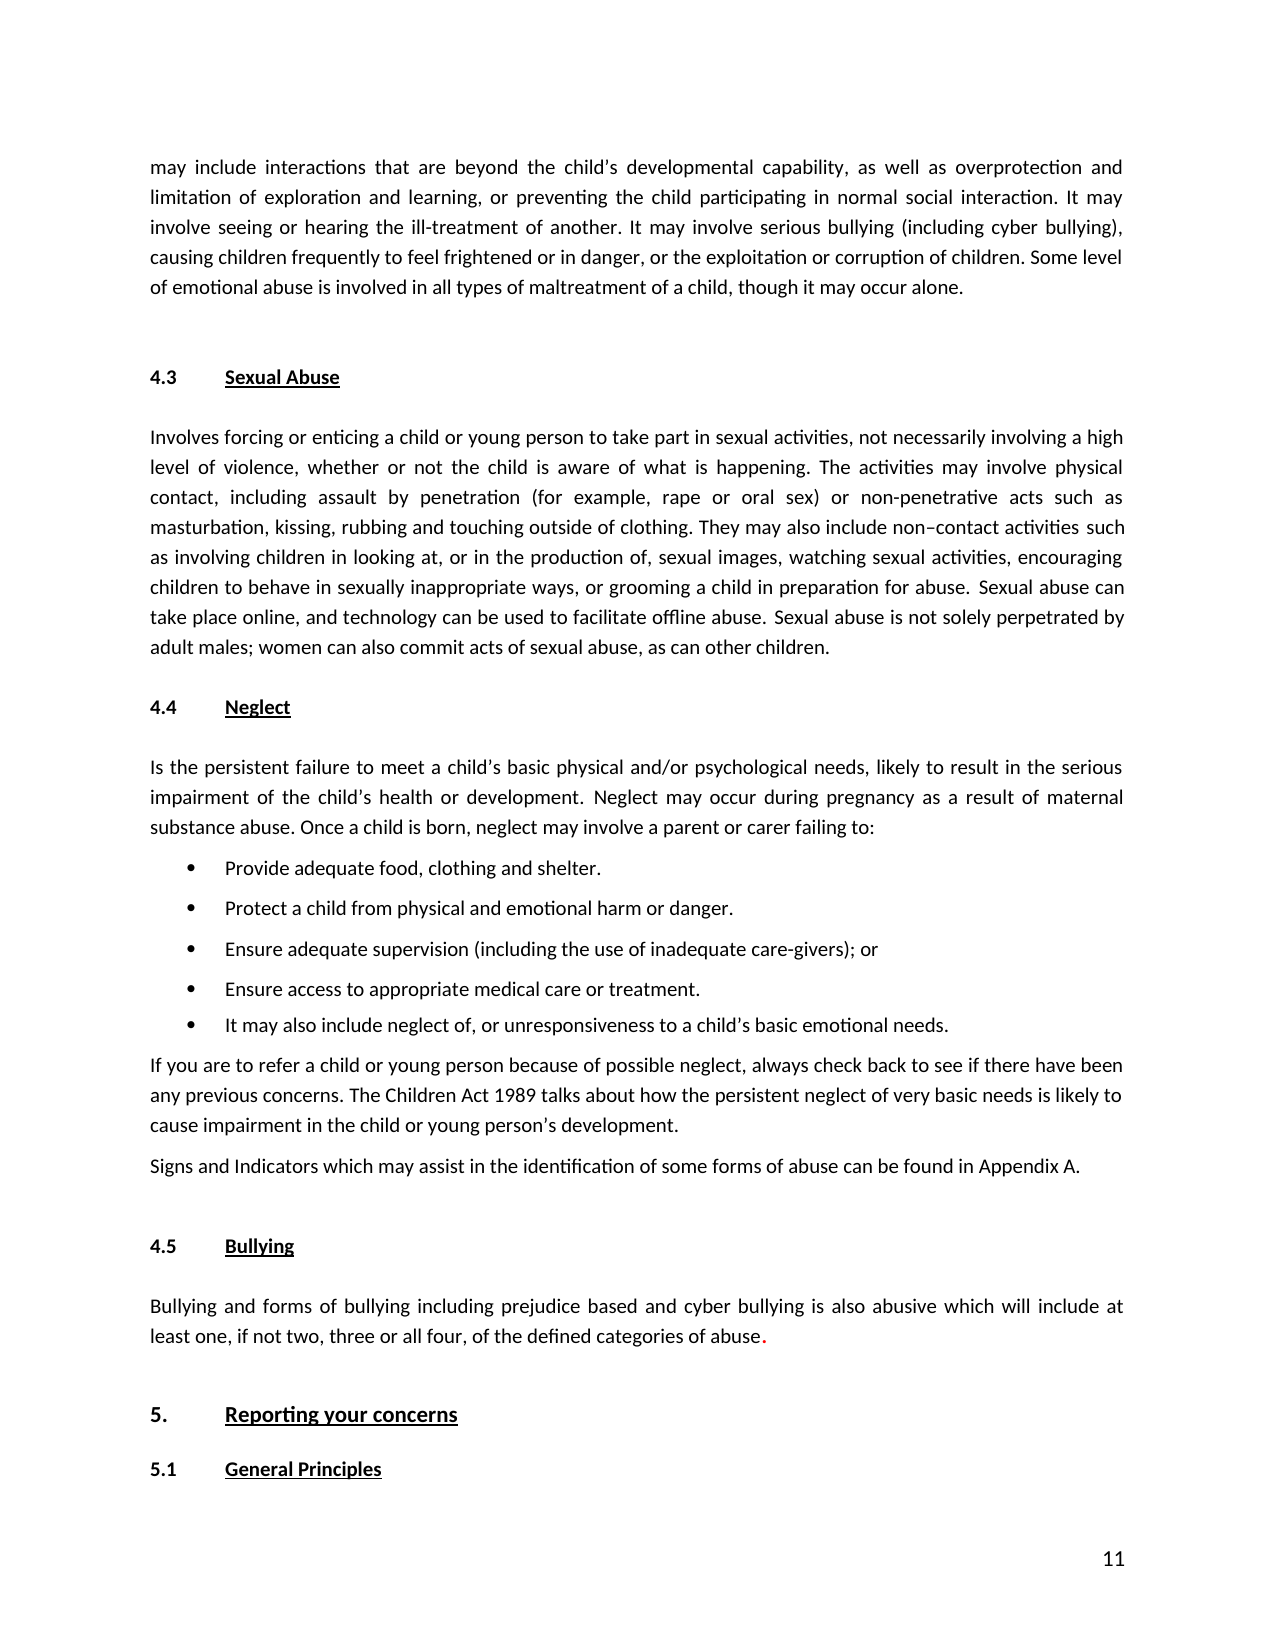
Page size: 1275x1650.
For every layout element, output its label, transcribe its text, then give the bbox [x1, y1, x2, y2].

text If you are to refer a child or young person because of possible neglect, always check back to see if there have been any previous concerns. The Children Act 1989 talks about how the persistent neglect of very basic needs is likely to cause impairment in the child or young person’s development. [150, 1048, 1125, 1138]
text 5.1 General Principles [150, 1456, 1125, 1481]
text 4.3 Sexual Abuse [150, 360, 1125, 390]
list Provide adequate food, clothing and shelter. [187, 850, 1125, 880]
text Involves forcing or enticing a child or young person to take part in sexual activities, not necessarily involving a high level of violence, whether or not the child is aware of what is happening. The activities may involve physical contact, including assault by penetration (for example, rape or oral sex) or non-penetrative acts such as masturbation, kissing, rubbing and touching outside of clothing. They may also include non–contact activities such as involving children in looking at, or in the production of, sexual images, watching sexual activities, encouraging children to behave in sexually inappropriate ways, or grooming a child in preparation for abuse. Sexual abuse can take place online, and technology can be used to facilitate offline abuse. Sexual abuse is not solely perpetrated by adult males; women can also commit acts of sexual abuse, as can other children. [150, 420, 1125, 660]
list Ensure access to appropriate medical care or treatment. [187, 972, 1125, 1002]
text Is the persistent failure to meet a child’s basic physical and/or psychological needs, likely to result in the serious impairment of the child’s health or development. Neglect may occur during pregnancy as a result of maternal substance abuse. Once a child is born, neglect may involve a parent or carer failing to: [150, 750, 1125, 840]
list Ensure adequate supervision (including the use of inadequate care-givers); or [187, 931, 1125, 961]
list Protect a child from physical and emotional harm or danger. [187, 891, 1125, 921]
text 5. Reporting your concerns [150, 1400, 1125, 1456]
list It may also include neglect of, or unresponsiveness to a child’s basic emotional needs. [187, 1012, 1125, 1037]
text Signs and Indicators which may assist in the identification of some forms of abuse can be found in Appendix A. [150, 1148, 1125, 1178]
text 4.4 Neglect [150, 690, 1125, 720]
text 4.5 Bullying Bullying and forms of bullying including prejudice based and cyber bullying is also abusive which will include at least one, if not two, three or all four, of the defined categories of abuse. [150, 1229, 1125, 1349]
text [150, 150, 1125, 300]
